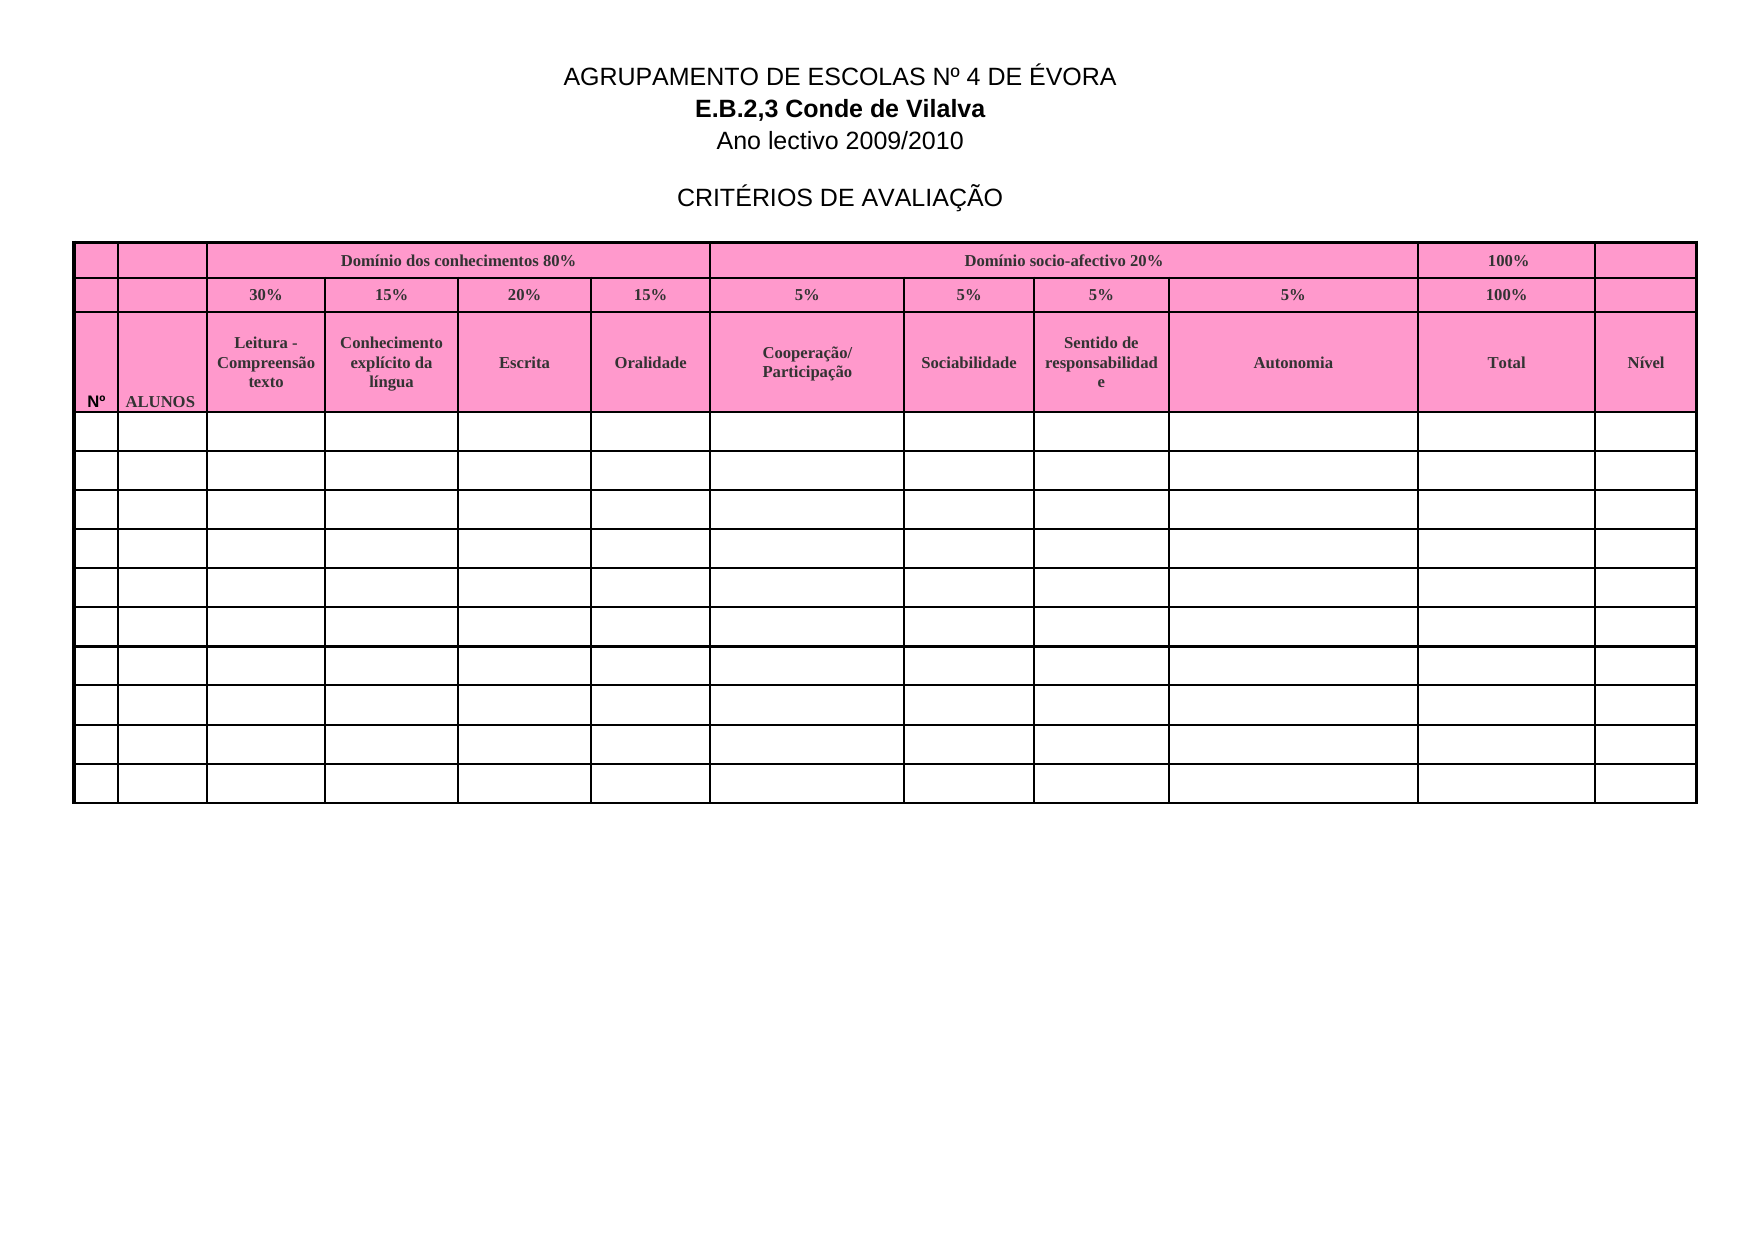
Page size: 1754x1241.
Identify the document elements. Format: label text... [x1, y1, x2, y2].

table_cell [1170, 452, 1417, 489]
table_cell ALUNOS [119, 313, 206, 411]
table_cell [459, 765, 590, 802]
table_cell [208, 413, 324, 450]
table_cell [592, 648, 709, 684]
table_cell [592, 765, 709, 802]
table_cell [905, 452, 1033, 489]
table_cell [905, 726, 1033, 762]
table_cell [1596, 569, 1695, 606]
table_cell [1035, 686, 1168, 723]
table_cell [711, 608, 903, 645]
table_header AGRUPAMENTO DE ESCOLAS Nº 4 DE ÉVORA [0, 59, 1754, 90]
table_cell [119, 608, 206, 645]
table_cell [1035, 569, 1168, 606]
table_cell 5% [905, 279, 1033, 311]
table_cell [208, 569, 324, 606]
table_cell [326, 530, 457, 567]
table_cell [119, 452, 206, 489]
table_cell 5% [711, 279, 903, 311]
table_header [1596, 244, 1695, 277]
table_cell [76, 569, 117, 606]
table_cell [1419, 648, 1594, 684]
table_cell [1419, 413, 1594, 450]
table_cell [208, 686, 324, 723]
table_cell [1419, 569, 1594, 606]
table_cell [208, 648, 324, 684]
table_cell [76, 530, 117, 567]
table_cell [905, 765, 1033, 802]
table_cell [592, 608, 709, 645]
table_cell [592, 726, 709, 762]
table_cell [905, 413, 1033, 450]
table_cell [1419, 765, 1594, 802]
table_cell Cooperação/Participação [711, 313, 903, 411]
table_cell [459, 648, 590, 684]
table_cell [1170, 569, 1417, 606]
table_cell [326, 608, 457, 645]
table_cell [711, 726, 903, 762]
table_cell Ano lectivo 2009/2010 [0, 123, 1754, 154]
table_cell [592, 452, 709, 489]
table_cell [1419, 491, 1594, 528]
table_cell [1170, 608, 1417, 645]
table_cell [1596, 452, 1695, 489]
table_cell [905, 569, 1033, 606]
table_cell [1035, 452, 1168, 489]
table_cell 100% [1419, 279, 1594, 311]
table_cell [1170, 530, 1417, 567]
table_cell [592, 491, 709, 528]
table_cell [905, 608, 1033, 645]
table_cell [1596, 608, 1695, 645]
table_cell [1035, 530, 1168, 567]
table_cell Oralidade [592, 313, 709, 411]
table_cell [119, 569, 206, 606]
table_cell [1035, 726, 1168, 762]
table_cell [326, 726, 457, 762]
table_cell [119, 648, 206, 684]
table_cell [76, 608, 117, 645]
table_cell [1170, 765, 1417, 802]
table_cell Sociabilidade [905, 313, 1033, 411]
table_cell [1596, 686, 1695, 723]
table_cell [1035, 648, 1168, 684]
table_cell [1419, 452, 1594, 489]
table_cell [711, 413, 903, 450]
table_cell [592, 530, 709, 567]
table_cell [326, 452, 457, 489]
text CRITÉRIOS DE AVALIAÇÃO [74, 183, 1606, 212]
table_cell 5% [1035, 279, 1168, 311]
table_cell [1170, 413, 1417, 450]
table_cell [905, 686, 1033, 723]
table_cell [592, 413, 709, 450]
table_cell [1596, 530, 1695, 567]
table_cell [76, 765, 117, 802]
table_cell [1170, 726, 1417, 762]
table_cell [711, 530, 903, 567]
table_cell [1596, 279, 1695, 311]
table_cell [459, 530, 590, 567]
table_cell [1035, 608, 1168, 645]
table_cell [1170, 491, 1417, 528]
table_cell [1419, 726, 1594, 762]
table_cell [119, 530, 206, 567]
table_cell [208, 452, 324, 489]
table_cell [326, 686, 457, 723]
table_cell [1035, 491, 1168, 528]
table_cell [1596, 491, 1695, 528]
table_cell [459, 686, 590, 723]
table_cell Nível [1596, 313, 1695, 411]
table_header [119, 244, 206, 277]
table_cell Nº [76, 313, 117, 411]
table_cell [1419, 608, 1594, 645]
table_cell [119, 279, 206, 311]
table_cell [119, 765, 206, 802]
table_cell [208, 726, 324, 762]
table_cell Autonomia [1170, 313, 1417, 411]
table_cell 15% [326, 279, 457, 311]
table_cell [326, 491, 457, 528]
table_cell [76, 279, 117, 311]
table_cell [905, 491, 1033, 528]
table_cell 30% [208, 279, 324, 311]
table_cell 20% [459, 279, 590, 311]
table_cell [1035, 765, 1168, 802]
table_cell 5% [1170, 279, 1417, 311]
table_cell [326, 765, 457, 802]
table_cell Escrita [459, 313, 590, 411]
table_cell [76, 452, 117, 489]
table_cell [326, 648, 457, 684]
table_cell [326, 413, 457, 450]
table_cell [208, 530, 324, 567]
table_cell [208, 608, 324, 645]
table_cell [208, 491, 324, 528]
table_header Domínio socio-afectivo 20% [711, 244, 1417, 277]
table_cell [592, 686, 709, 723]
table_cell [1419, 686, 1594, 723]
table_cell [208, 765, 324, 802]
table_cell [76, 413, 117, 450]
table_cell [459, 726, 590, 762]
table_cell [76, 491, 117, 528]
table_cell [119, 726, 206, 762]
table_cell [1596, 413, 1695, 450]
table_cell [1170, 686, 1417, 723]
table_cell [119, 413, 206, 450]
table_cell [711, 648, 903, 684]
table_cell [76, 726, 117, 762]
table_cell [119, 491, 206, 528]
table_cell [76, 686, 117, 723]
table_cell E.B.2,3 Conde de Vilalva [0, 90, 1754, 123]
table_cell [459, 452, 590, 489]
table_cell [1596, 765, 1695, 802]
table_cell [711, 569, 903, 606]
table_cell [326, 569, 457, 606]
table_cell Conhecimento explícito da língua [326, 313, 457, 411]
table_cell [711, 491, 903, 528]
table_cell [1419, 530, 1594, 567]
table_cell [592, 569, 709, 606]
table_header Domínio dos conhecimentos 80% [208, 244, 709, 277]
table_cell [905, 648, 1033, 684]
table_cell Sentido de responsabilidade [1035, 313, 1168, 411]
table_cell Total [1419, 313, 1594, 411]
table_cell [459, 491, 590, 528]
table_cell 15% [592, 279, 709, 311]
table_cell [711, 686, 903, 723]
table_cell [1170, 648, 1417, 684]
table_cell [459, 608, 590, 645]
table_cell [459, 569, 590, 606]
table_cell [711, 765, 903, 802]
table_cell [119, 686, 206, 723]
table_cell [1596, 648, 1695, 684]
table_cell [459, 413, 590, 450]
table_header [76, 244, 117, 277]
table_cell [1035, 413, 1168, 450]
table_cell [905, 530, 1033, 567]
table_cell [711, 452, 903, 489]
table_cell Leitura - Compreensão texto [208, 313, 324, 411]
table_cell [76, 648, 117, 684]
table_cell [1596, 726, 1695, 762]
table_header 100% [1419, 244, 1594, 277]
